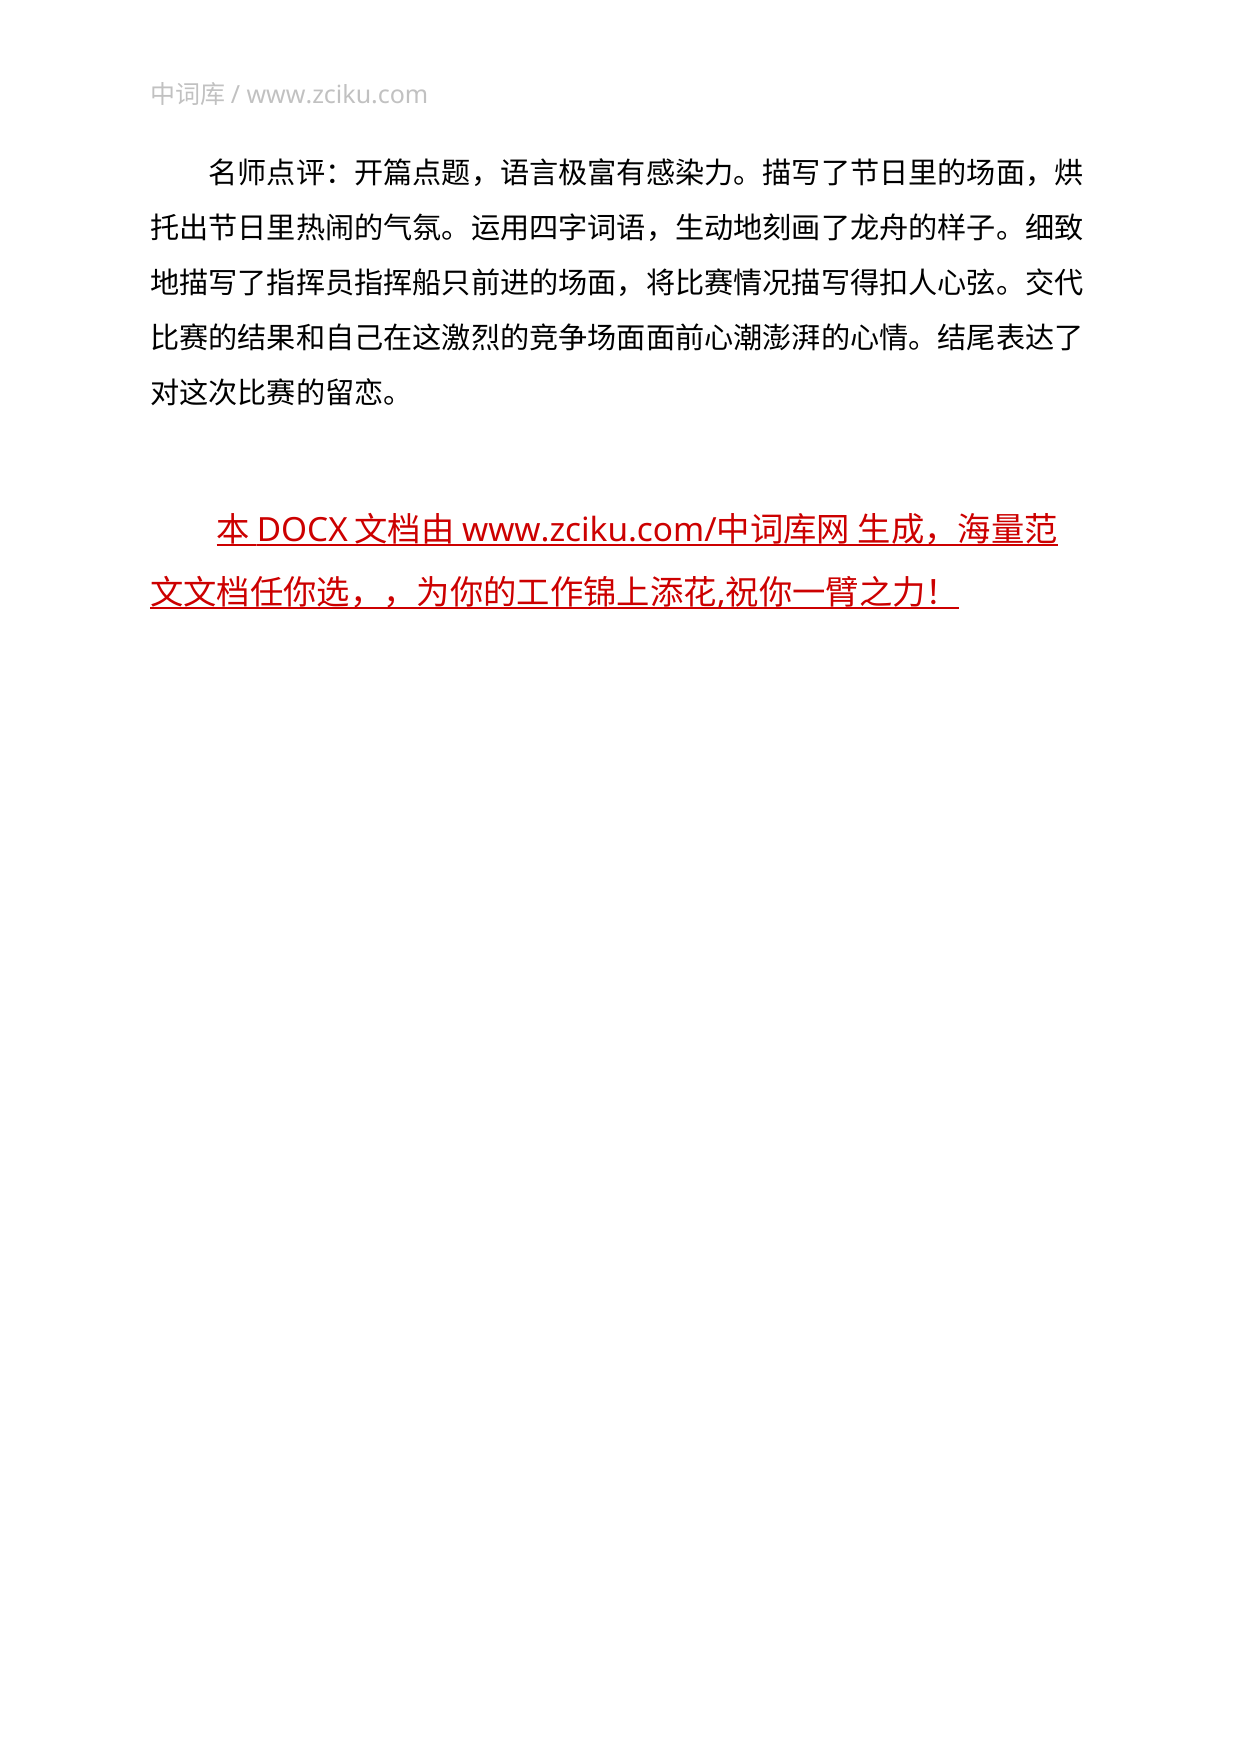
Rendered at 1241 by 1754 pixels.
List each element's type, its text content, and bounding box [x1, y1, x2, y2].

text 名师点评：开篇点题，语言极富有感染力。描写了节日里的场面，烘托出节日里热闹的气氛。运用四字词语，生动地刻画了龙舟的样子。细致地描写了指挥员指挥船只前进的场面，将比赛情况描写得扣人心弦。交代比赛的结果和自己在这激烈的竞争场面面前心潮澎湃的心情。结尾表达了对这次比赛的留恋。 [150, 150, 1090, 412]
text 本DOCX文档由 www.zciku.com/中词库网 生成，海量范文文档任你选，，为你的工作锦上添花,祝你一臂之力！ [150, 503, 1090, 614]
